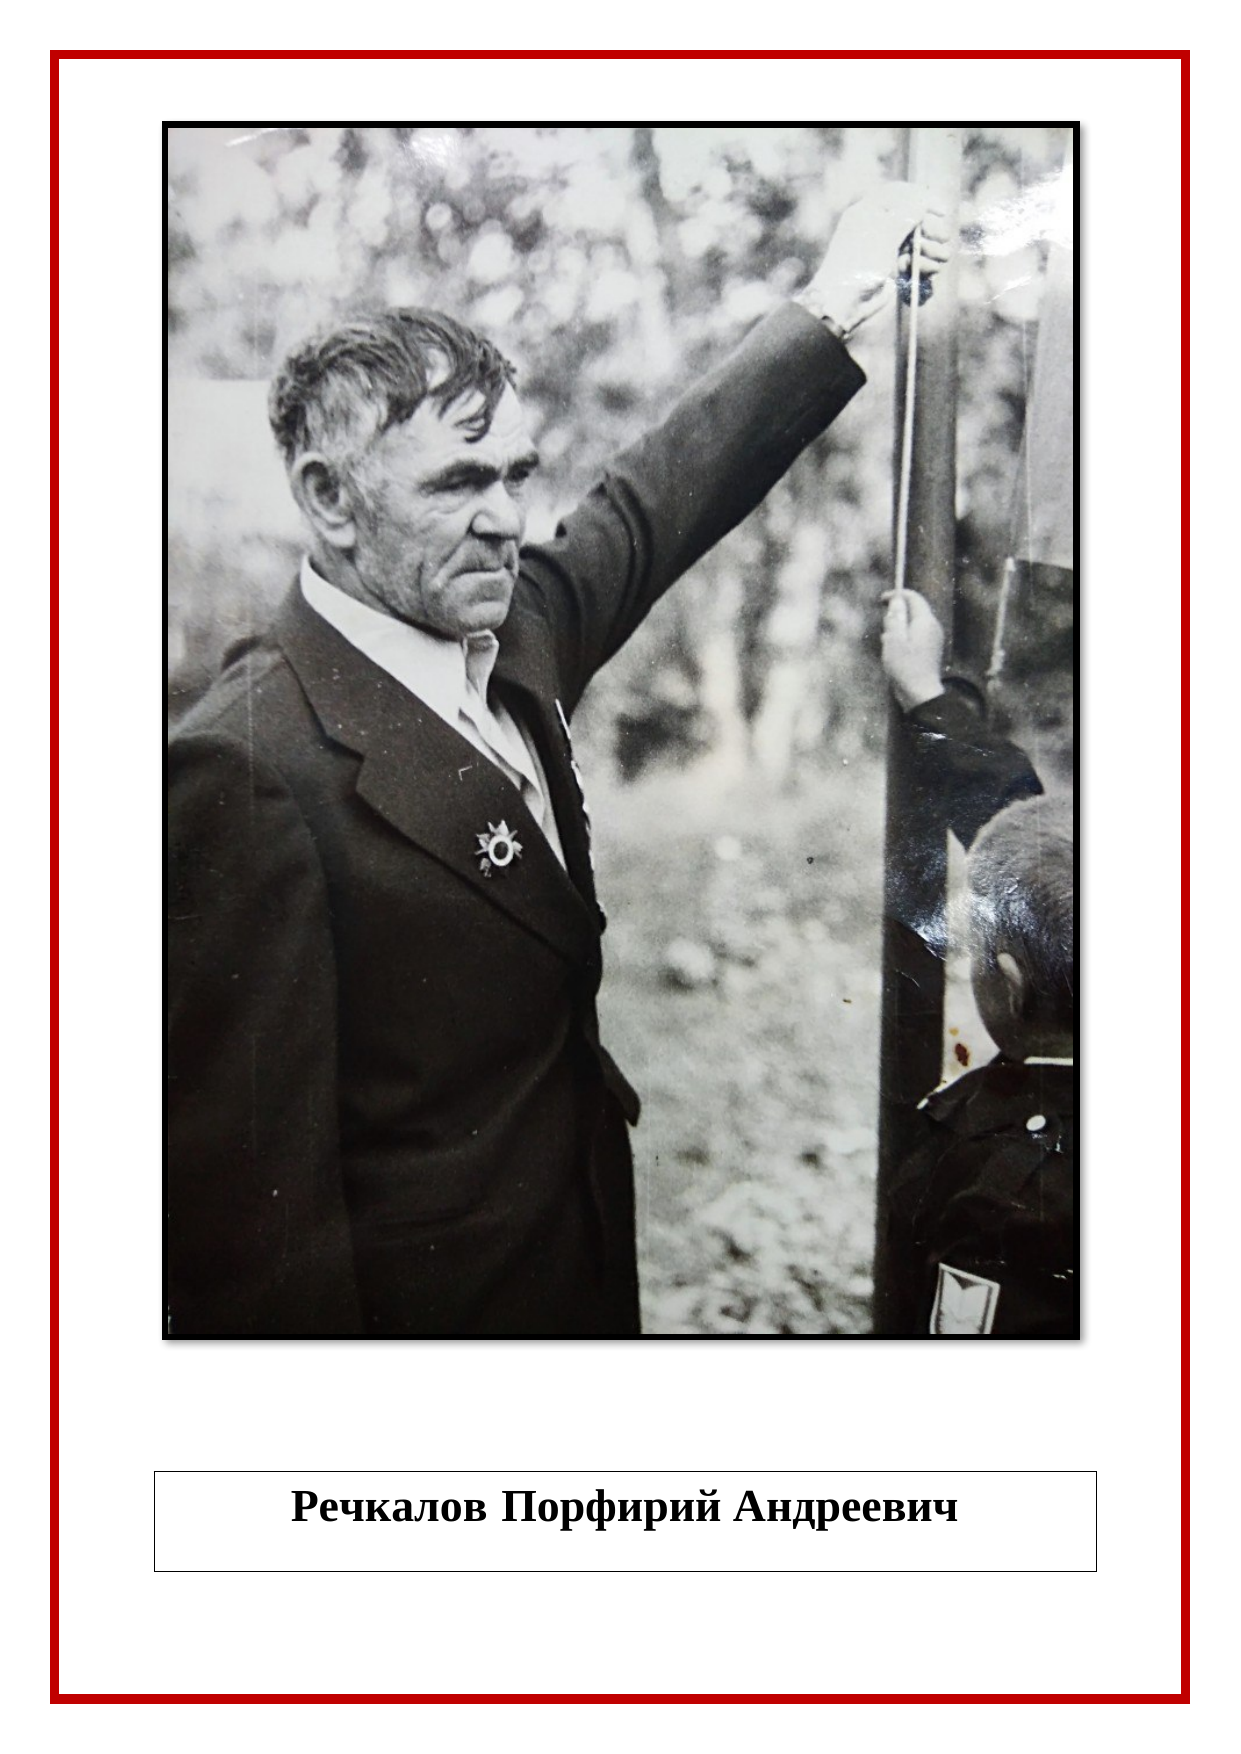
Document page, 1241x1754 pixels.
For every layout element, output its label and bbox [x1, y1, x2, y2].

picture [168, 128, 1073, 1334]
